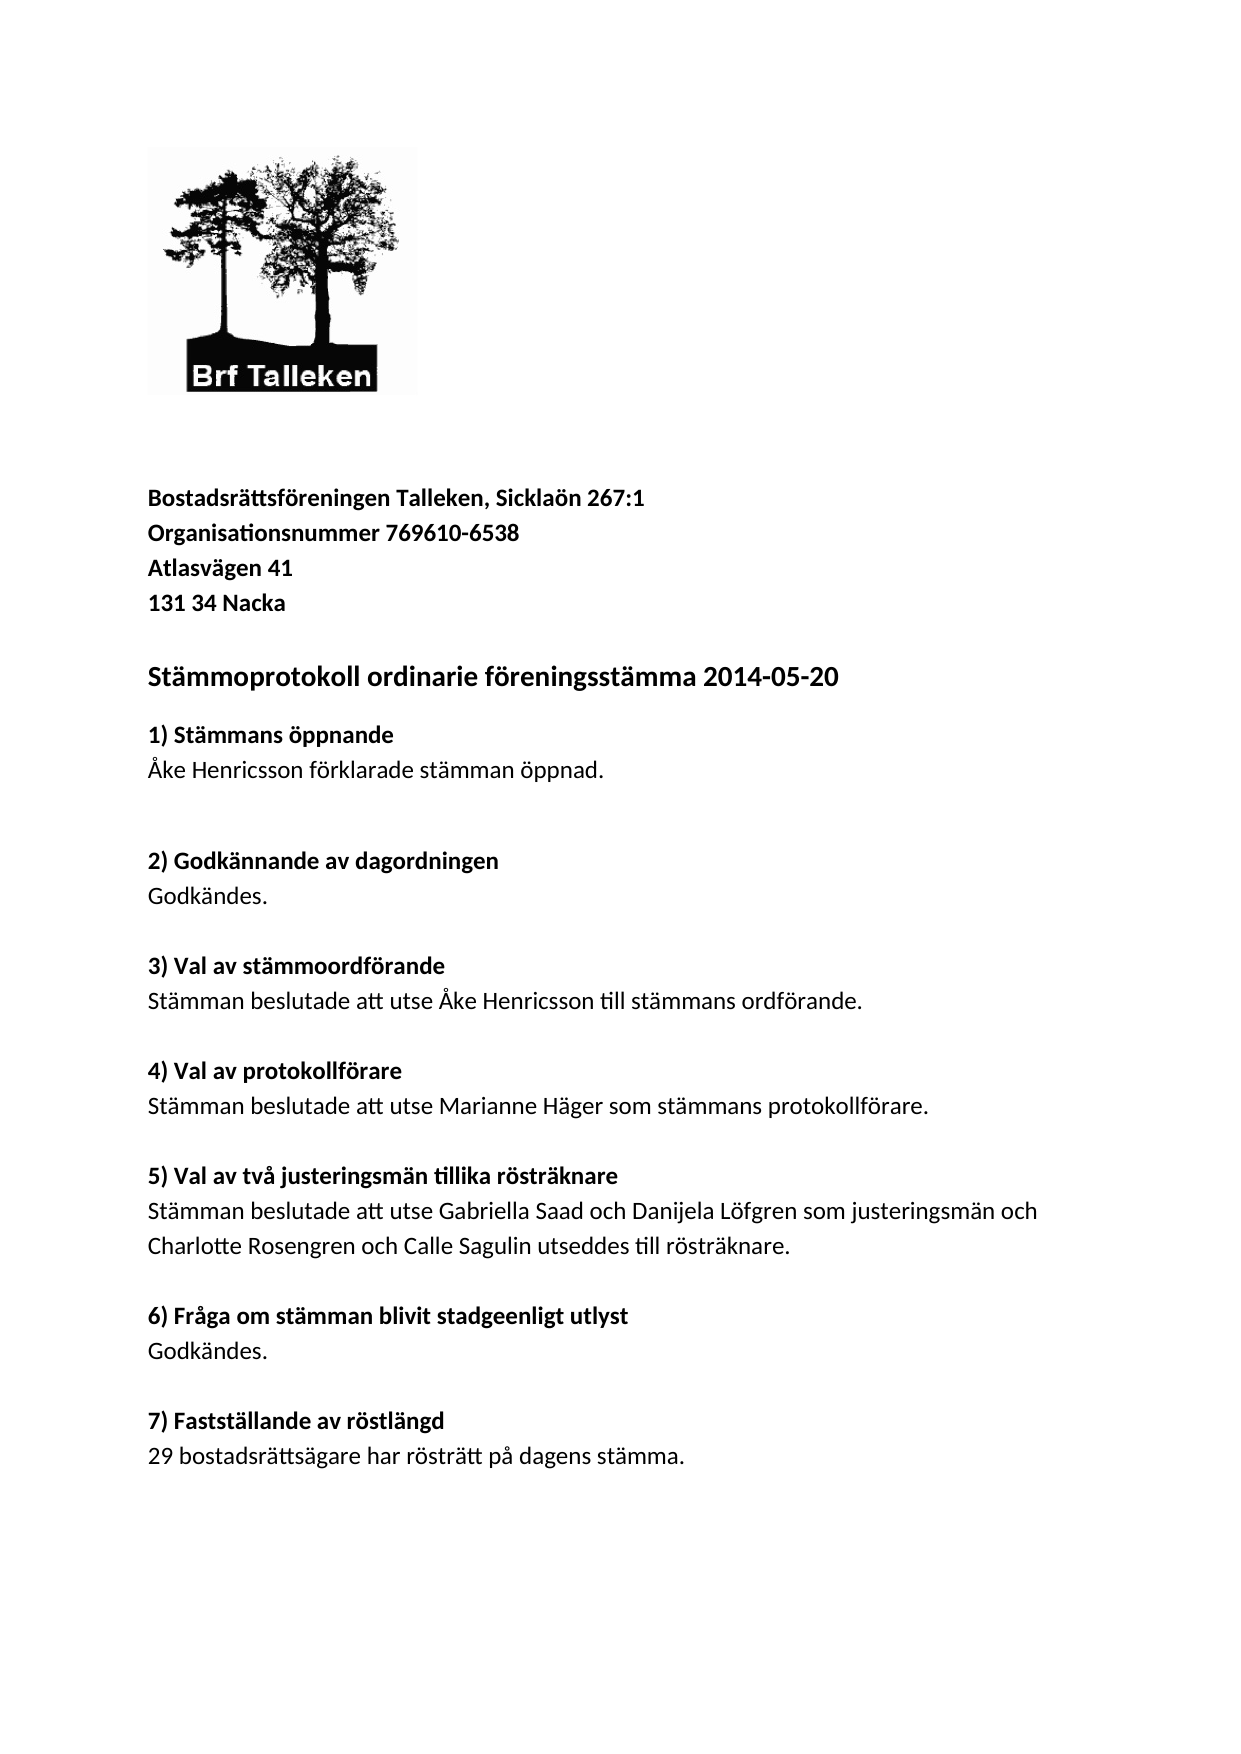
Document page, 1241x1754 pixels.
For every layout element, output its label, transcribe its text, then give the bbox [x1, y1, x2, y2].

text 4) Val av protokollförare [148, 1055, 1093, 1086]
text 5) Val av två justeringsmän tillika rösträknare [148, 1160, 1093, 1191]
text Åke Henricsson förklarade stämman öppnad. [148, 754, 1093, 785]
text 6) Fråga om stämman blivit stadgeenligt utlyst [148, 1300, 1093, 1331]
text 29 bostadsrättsägare har rösträtt på dagens stämma. [148, 1440, 1093, 1471]
picture [147, 147, 419, 404]
text 1) Stämmans öppnande [148, 719, 1093, 750]
text 3) Val av stämmoordförande [148, 950, 1093, 981]
text Stämman beslutade att utse Gabriella Saad och Danijela Löfgren som justeringsmän och Charlotte Rosengren och Calle Sagulin utseddes till rösträknare. [148, 1195, 1093, 1261]
text 7) Fastställande av röstlängd [148, 1405, 1093, 1436]
text Bostadsrättsföreningen Talleken, Sicklaön 267:1 Organisationsnummer 769610-6538 Atlasvägen 41 131 34 Nacka Stämmoprotokoll ordinarie föreningsstämma 2014-05-20 [148, 482, 1093, 693]
text Godkändes. [148, 1335, 1093, 1366]
text Stämman beslutade att utse Marianne Häger som stämmans protokollförare. [148, 1090, 1093, 1121]
text 2) Godkännande av dagordningen [148, 845, 1093, 876]
text Stämman beslutade att utse Åke Henricsson till stämmans ordförande. [148, 985, 1093, 1016]
text Godkändes. [148, 880, 1093, 911]
